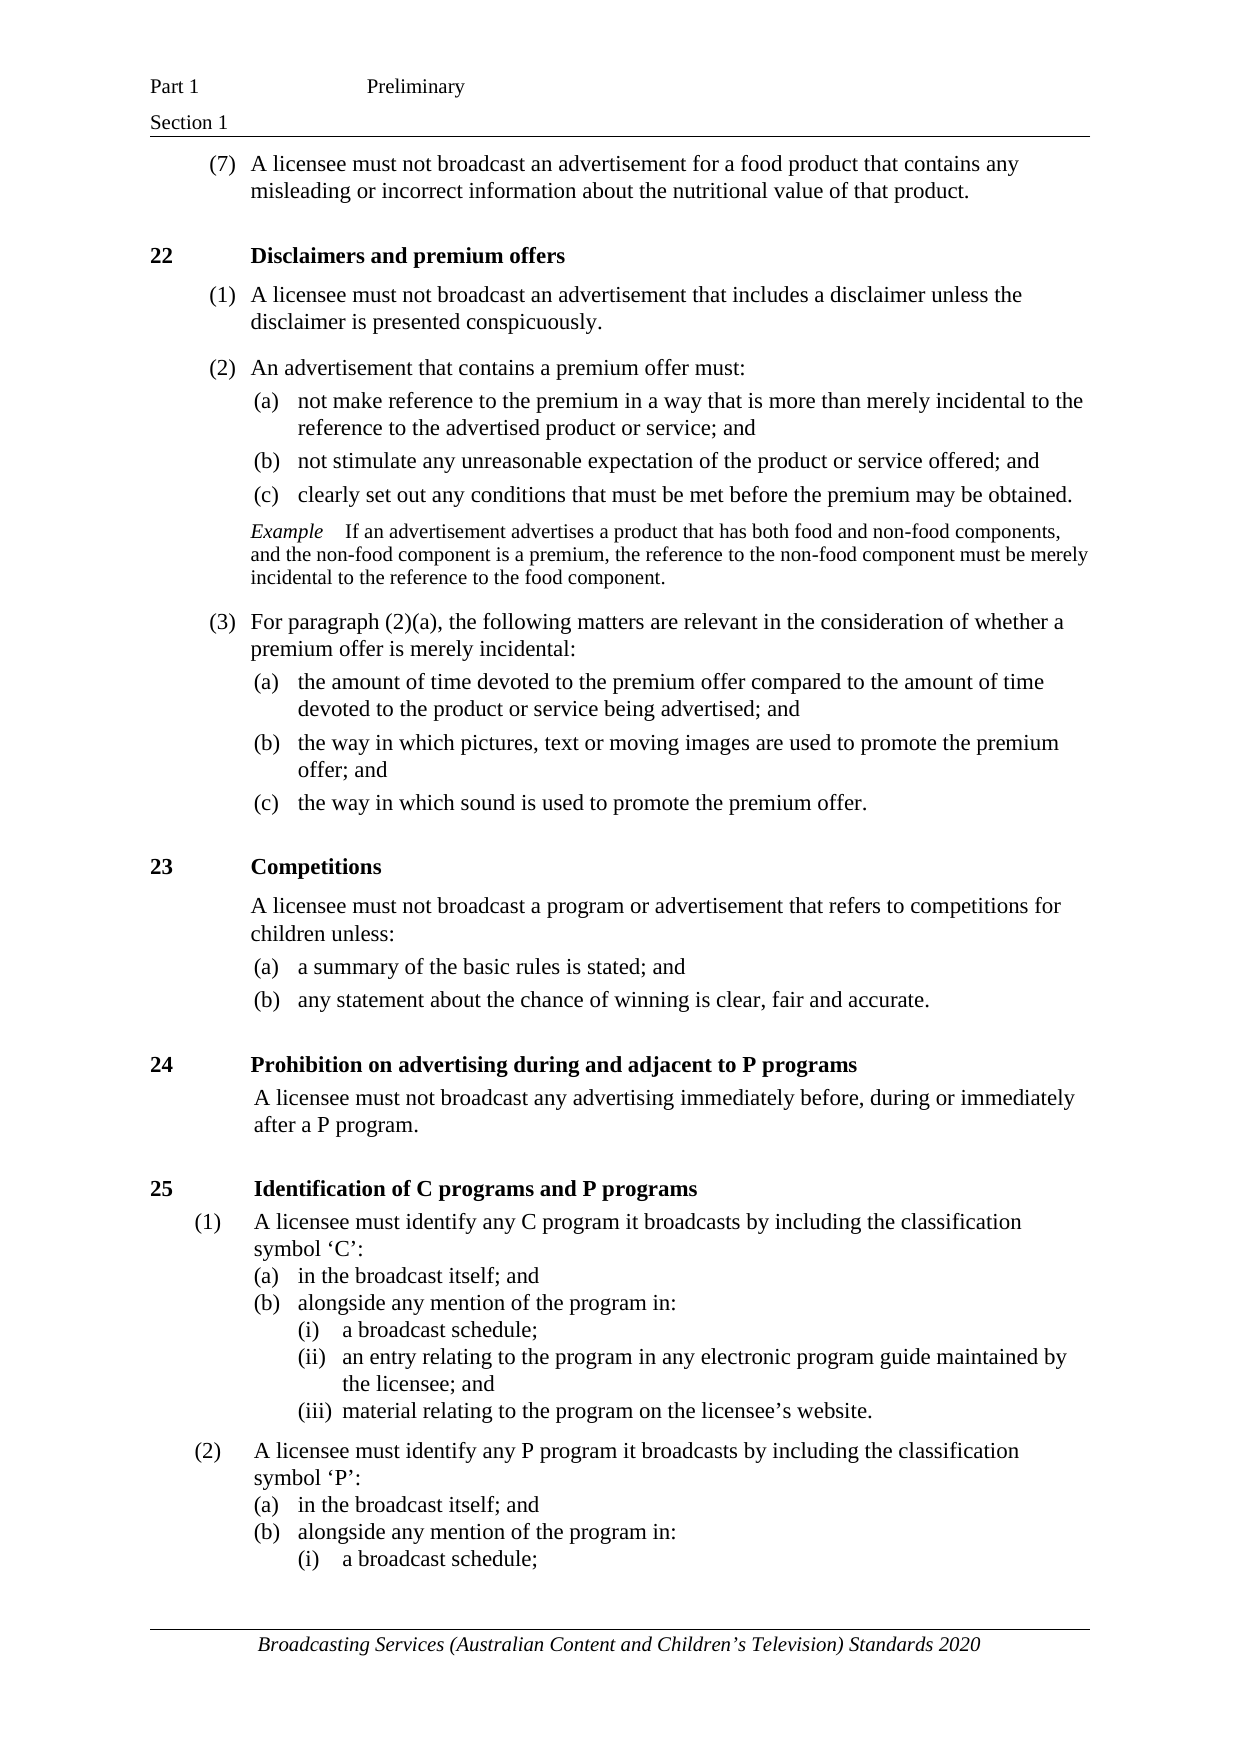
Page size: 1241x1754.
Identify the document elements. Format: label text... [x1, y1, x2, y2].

subtitle 22 Disclaimers and premium offers [150, 242, 1090, 268]
text (c) the way in which sound is used to promote the premium offer. [253, 789, 1090, 816]
text (2) An advertisement that contains a premium offer must: [209, 353, 1090, 381]
text (a) a summary of the basic rules is stated; and [253, 953, 1090, 980]
subtitle Identification of C programs and P programs [150, 1175, 1090, 1201]
list alongside any mention of the program in: [253, 1518, 1090, 1545]
subtitle 24 Prohibition on advertising during and adjacent to P programs [150, 1051, 1090, 1077]
text (1) A licensee must not broadcast an advertisement that includes a disclaimer unless the disclaimer is presented conspicuously. [209, 281, 1090, 335]
text Example If an advertisement advertises a product that has both food and non-food components, and the non-food component is a premium, the reference to the non-food component must be merely incidental to the reference to the food component. [250, 520, 1090, 589]
text (c) clearly set out any conditions that must be met before the premium may be obtained. [253, 481, 1090, 508]
list an entry relating to the program in any electronic program guide maintained by the licensee; and [298, 1343, 1090, 1397]
text (a) not make reference to the premium in a way that is more than merely incidental to the reference to the advertised product or service; and [253, 387, 1090, 441]
list (1) A licensee must identify any C program it broadcasts by including the classification symbol ‘C’: [194, 1207, 1090, 1262]
list material relating to the program on the licensee’s website. [298, 1397, 1090, 1424]
text (b) any statement about the chance of winning is clear, fair and accurate. [253, 986, 1090, 1013]
text A licensee must not broadcast a program or advertisement that refers to competitions for children unless: [150, 892, 1090, 946]
text (3) For paragraph (2)(a), the following matters are relevant in the consideration of whether a premium offer is merely incidental: [209, 608, 1090, 662]
text (b) the way in which pictures, text or moving images are used to promote the premium offer; and [253, 728, 1090, 783]
text (a) the amount of time devoted to the premium offer compared to the amount of time devoted to the product or service being advertised; and [253, 668, 1090, 722]
list (2) A licensee must identify any P program it broadcasts by including the classification symbol ‘P’: [194, 1437, 1090, 1491]
list alongside any mention of the program in: [253, 1289, 1090, 1316]
list a broadcast schedule; [298, 1545, 1090, 1572]
list a broadcast schedule; [298, 1316, 1090, 1343]
list in the broadcast itself; and [253, 1262, 1090, 1289]
subtitle 23 Competitions [150, 853, 1090, 880]
list A licensee must not broadcast any advertising immediately before, during or immediately after a P program. [253, 1083, 1090, 1137]
text (7) A licensee must not broadcast an advertisement for a food product that contains any misleading or incorrect information about the nutritional value of that product. [209, 150, 1090, 204]
text (b) not stimulate any unreasonable expectation of the product or service offered; and [253, 447, 1090, 474]
list in the broadcast itself; and [253, 1491, 1090, 1518]
